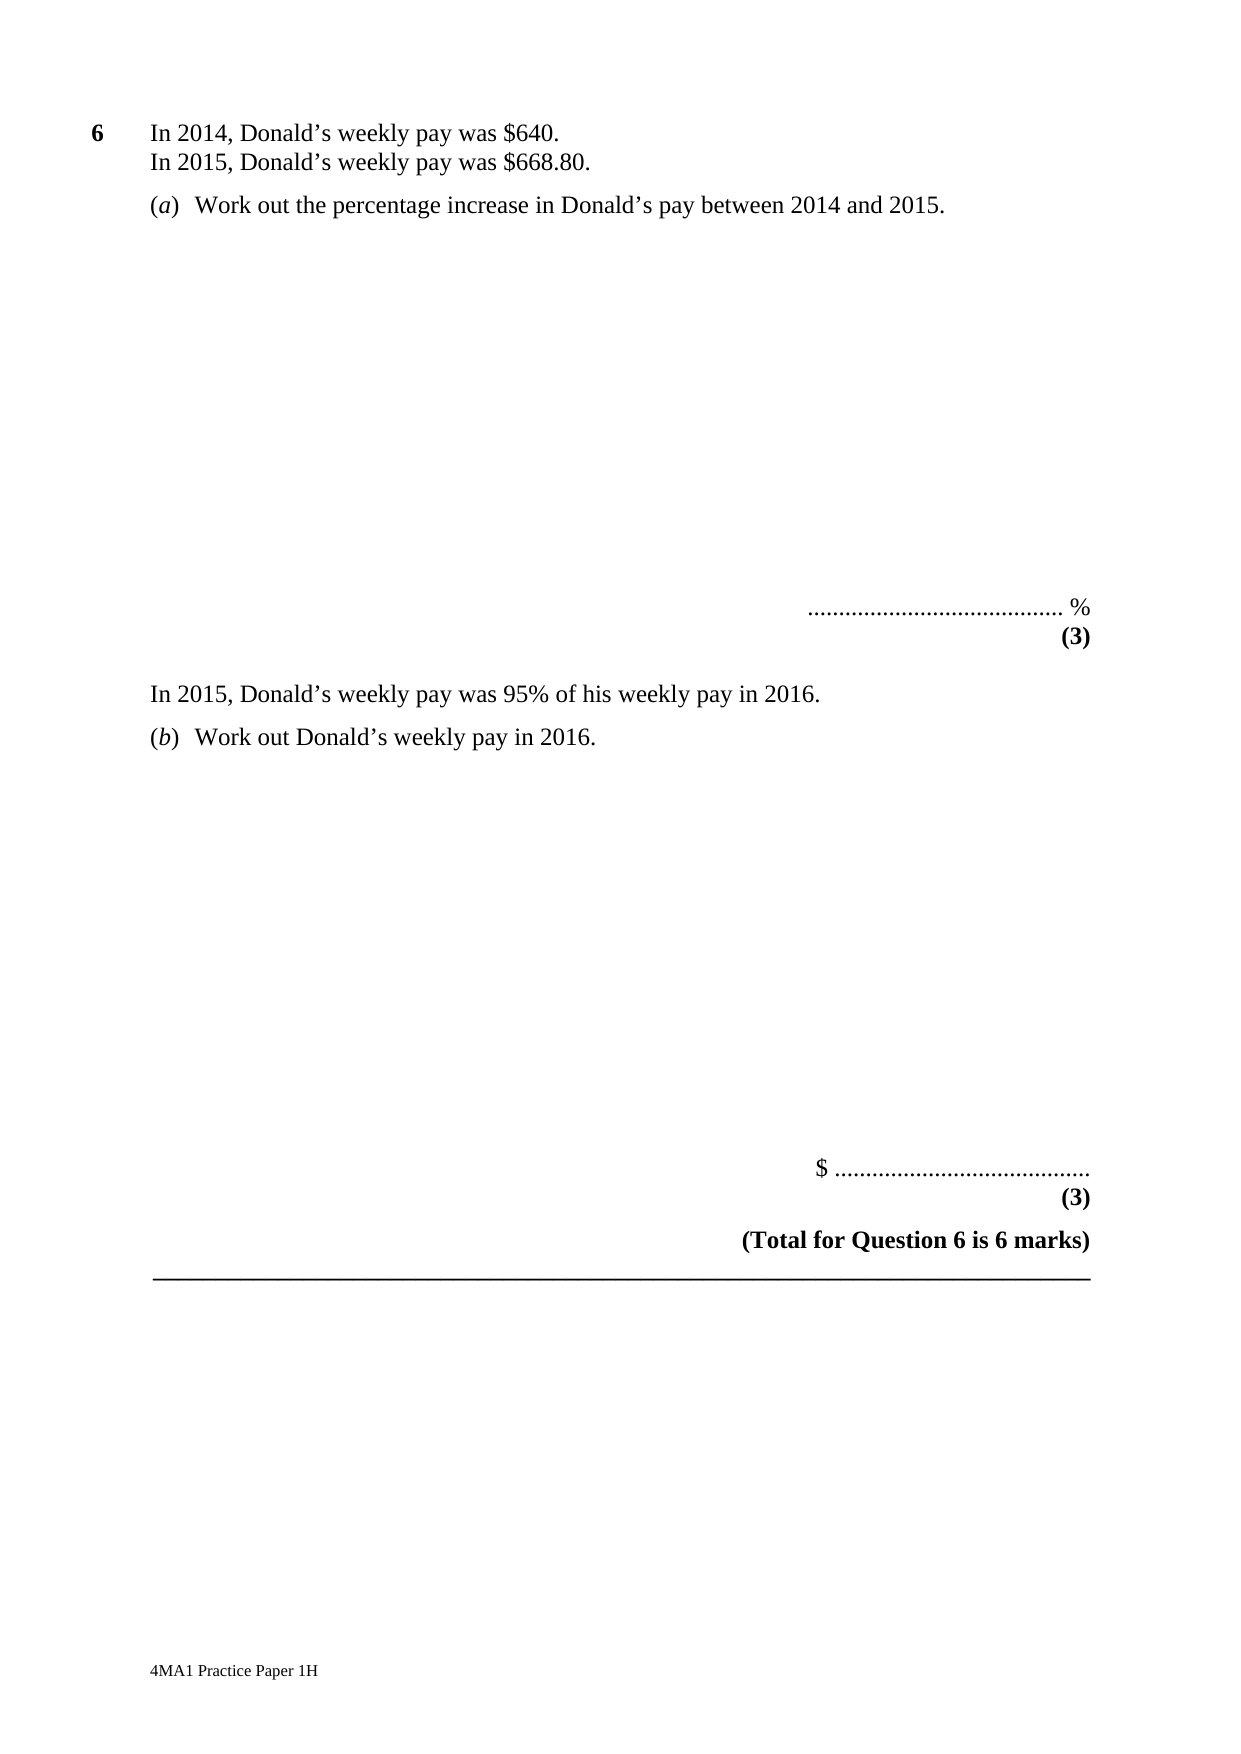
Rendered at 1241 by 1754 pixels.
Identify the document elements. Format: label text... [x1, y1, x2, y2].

text (3) [150, 621, 1090, 650]
text (Total for Question 6 is 6 marks) [150, 1225, 1090, 1254]
text $ ......................................... [150, 1153, 1090, 1182]
text ___________________________________________________________________________ [150, 1254, 1090, 1282]
text (a) Work out the percentage increase in Donald’s pay between 2014 and 2015. [91, 190, 1090, 219]
text In 2015, Donald’s weekly pay was 95% of his weekly pay in 2016. [150, 679, 1090, 707]
text ......................................... % [150, 592, 1090, 621]
text In 2015, Donald’s weekly pay was $668.80. [91, 147, 1090, 176]
text 6 In 2014, Donald’s weekly pay was $640. [91, 118, 1090, 147]
text (b) Work out Donald’s weekly pay in 2016. [150, 722, 1090, 751]
text (3) [150, 1182, 1090, 1211]
